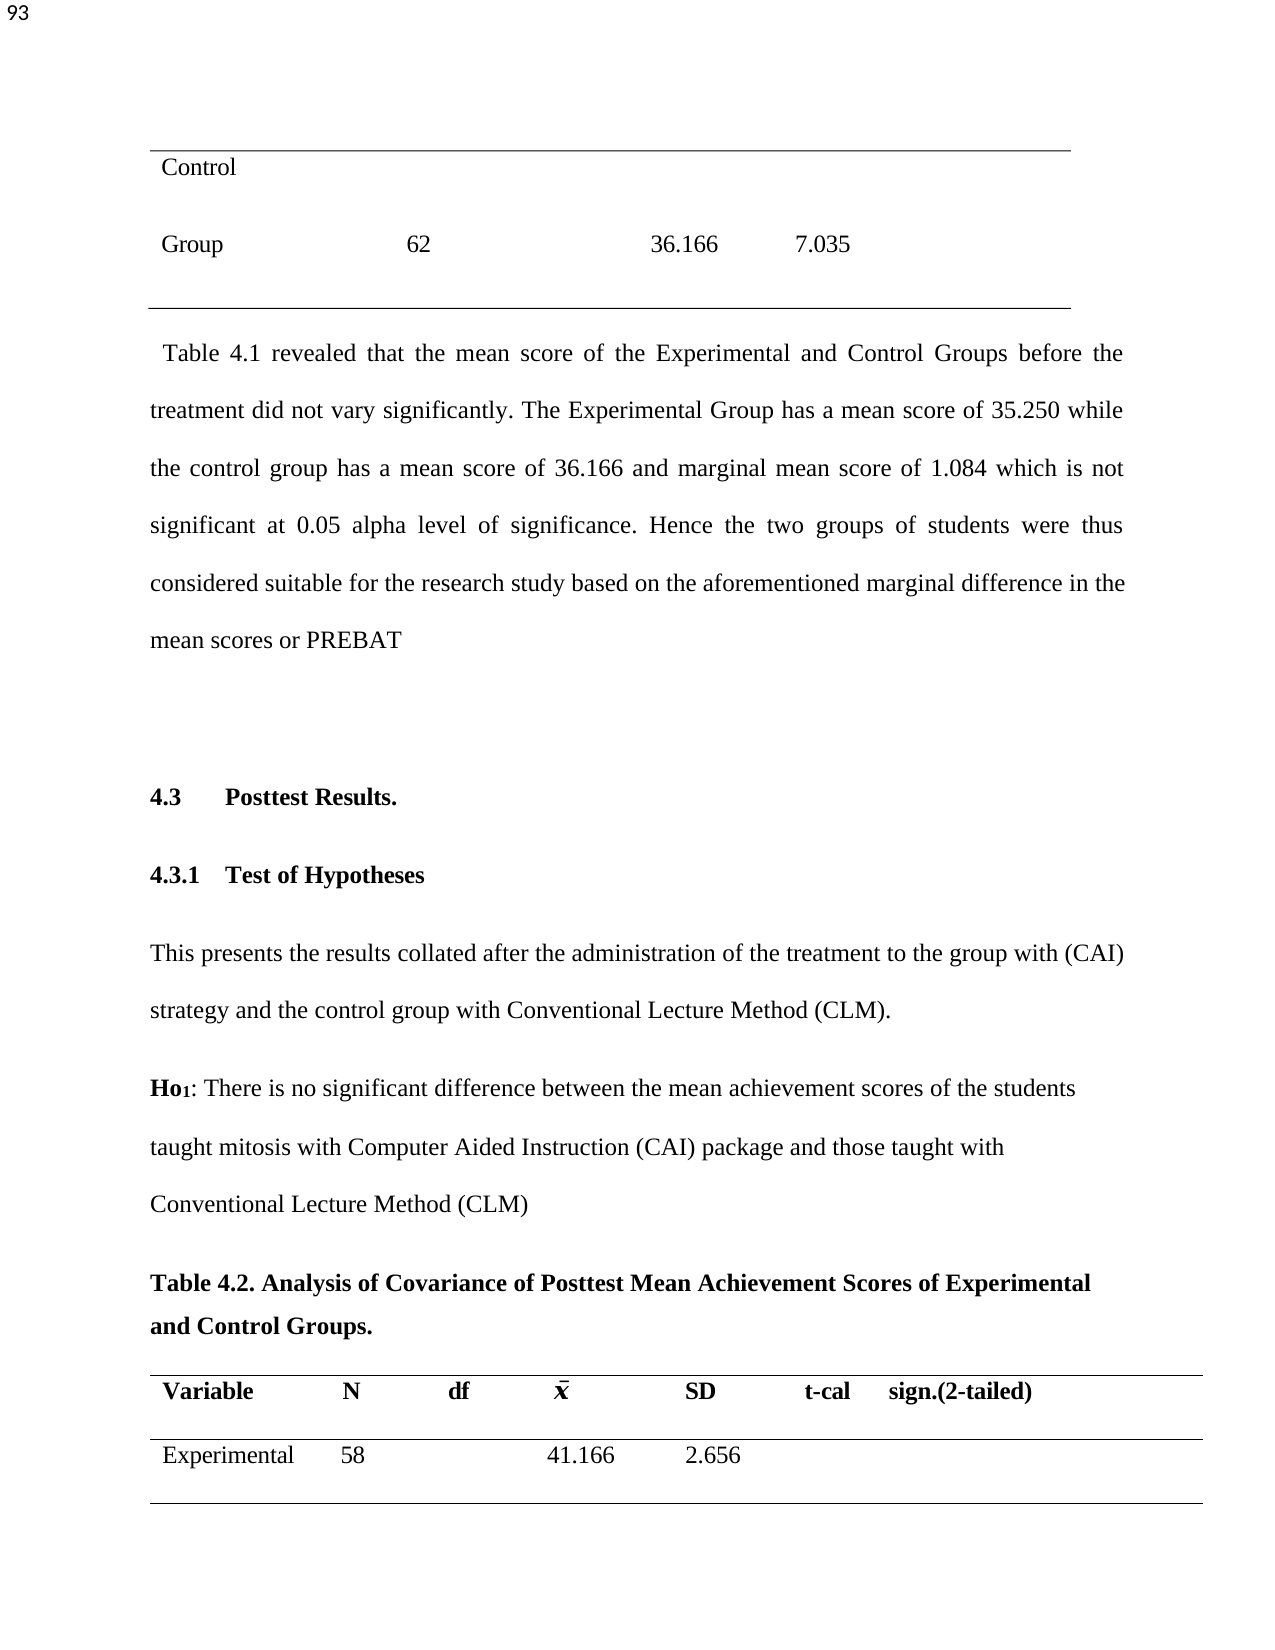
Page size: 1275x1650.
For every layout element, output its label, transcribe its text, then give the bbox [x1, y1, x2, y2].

subtitle Table 4.2. Analysis of Covariance of Posttest Mean Achievement Scores of Experimental and Control Groups. [150, 1268, 1114, 1339]
text Control [161, 152, 1214, 181]
text Ho1: There is no significant difference between the mean achievement scores of the students taught mitosis with Computer Aided Instruction (CAI) package and those taught with Conventional Lecture Method (CLM) [150, 1073, 1114, 1218]
table_header Variable N df 𝒙̅ SD t-cal sign.(2-tailed) [150, 1376, 1203, 1439]
subtitle Posttest Results. [150, 782, 1214, 811]
text Group 62 36.166 7.035 [161, 229, 1214, 257]
list Test of Hypotheses [150, 860, 1214, 889]
text Table 4.1 revealed that the mean score of the Experimental and Control Groups before the treatment did not vary significantly. The Experimental Group has a mean score of 35.250 while the control group has a mean score of 36.166 and marginal mean score of 1.084 which is not significant at 0.05 alpha level of significance. Hence the two groups of students were thus considered suitable for the research study based on the aforementioned marginal difference in the mean scores or PREBAT [150, 305, 1125, 654]
text This presents the results collated after the administration of the treatment to the group with (CAI) strategy and the control group with Conventional Lecture Method (CLM). [150, 938, 1126, 1024]
table_cell Experimental 58 41.166 2.656 [150, 1440, 1203, 1503]
